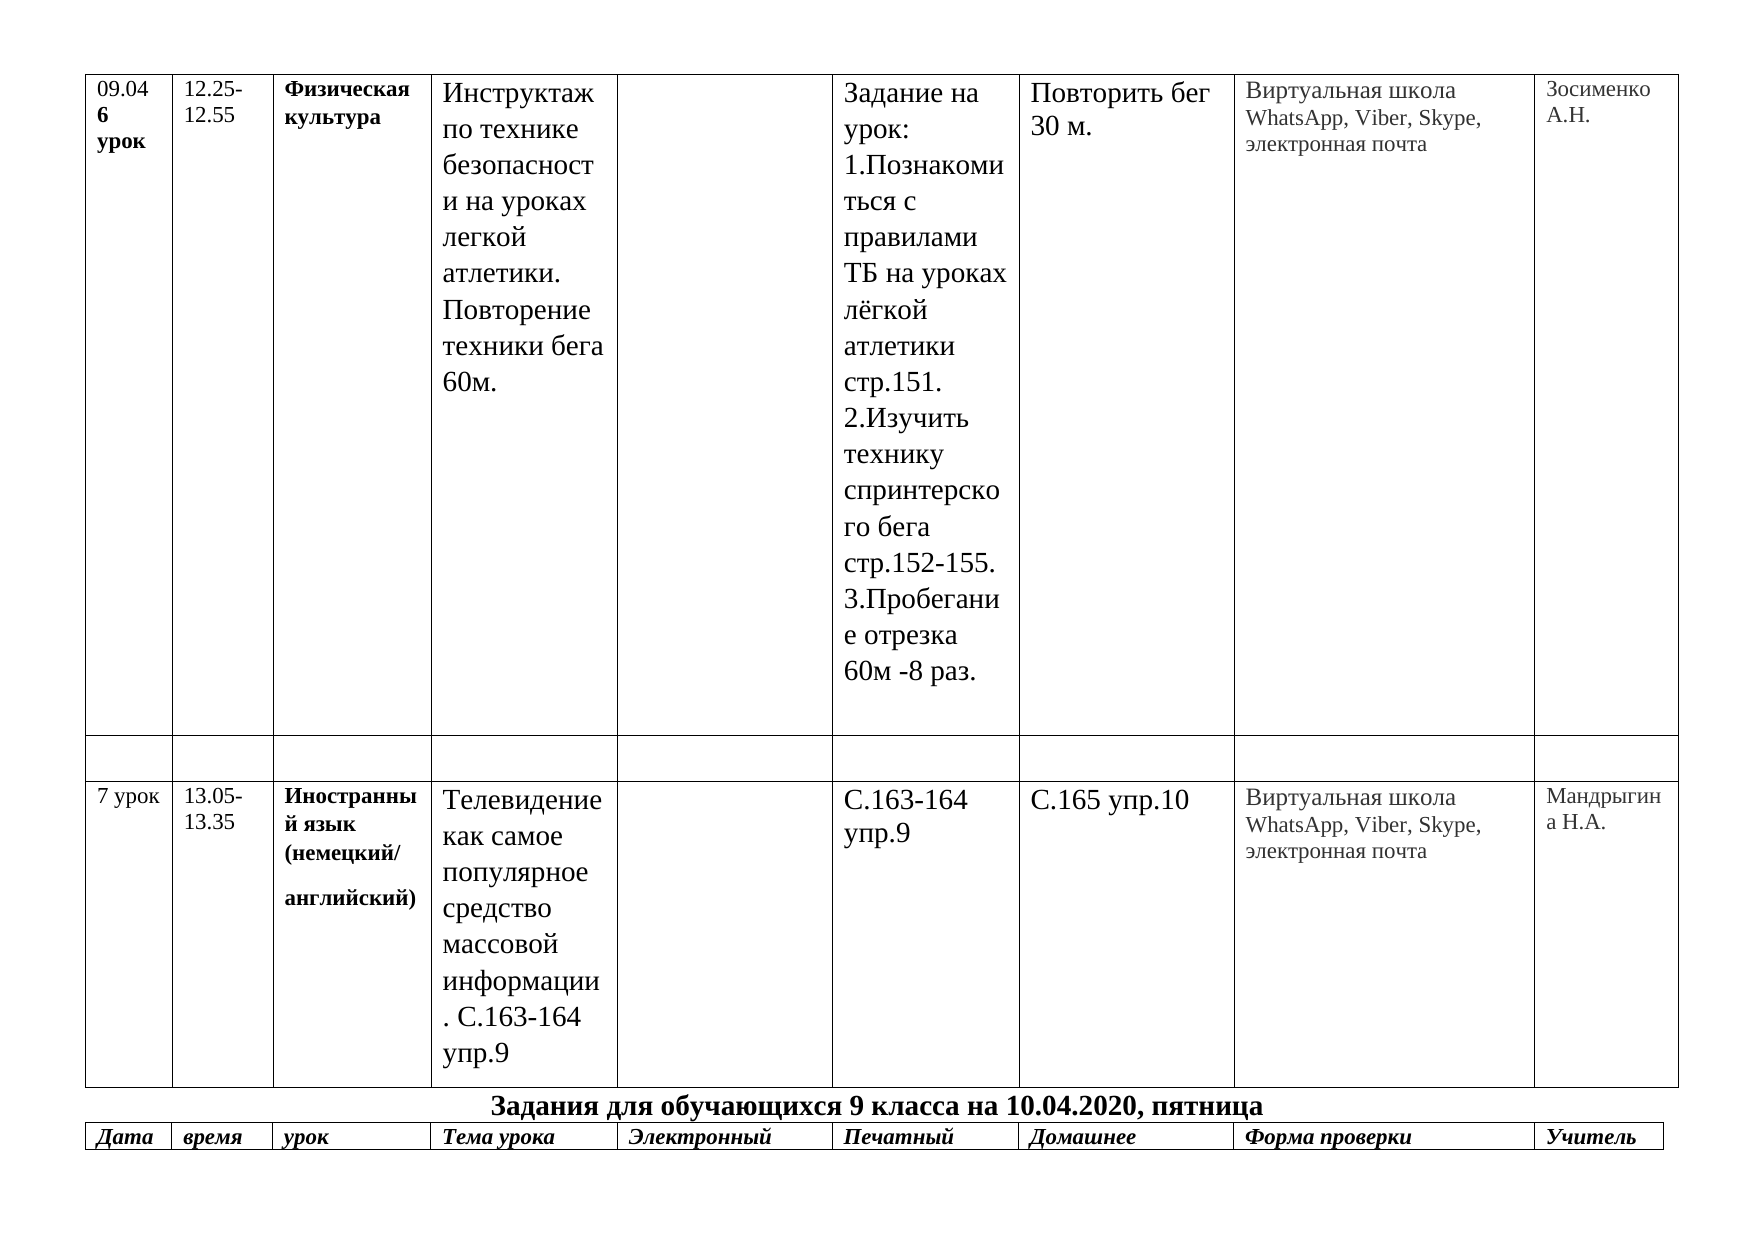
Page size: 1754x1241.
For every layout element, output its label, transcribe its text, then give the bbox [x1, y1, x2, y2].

table_cell Виртуальная школа WhatsApp, Viber, Skype, электронная почта [1235, 782, 1534, 1087]
table_header Учитель [1535, 1123, 1663, 1149]
table_cell Телевидение как самое популярное средство массовой информации. С.163-164 упр.9 [432, 782, 617, 1087]
table_header Электронный ресурс [618, 1123, 832, 1149]
table_header время [172, 1123, 272, 1149]
table_cell [173, 736, 273, 781]
table_cell 7 урок [86, 782, 172, 1087]
table_cell [274, 736, 431, 781]
table_cell [432, 736, 617, 781]
table_cell Задание на урок: 1.Познакомиться с правилами ТБ на уроках лёгкой атлетики стр.151. 2.Изучить технику спринтерского бега стр.152-155. 3.Пробегание отрезка 60м -8 раз. [833, 75, 1019, 735]
table_cell Повторить бег 30 м. [1020, 75, 1234, 735]
table_cell Инструктаж по технике безопасности на уроках легкой атлетики. Повторение техники бега 60м. [432, 75, 617, 735]
table_header Домашнее задание [1019, 1123, 1233, 1149]
table_cell 12.25-12.55 [173, 75, 273, 735]
table_cell [618, 736, 832, 781]
table_header Дата/ №урока [86, 1123, 171, 1149]
table_cell Физическая культура [274, 75, 431, 735]
table_cell Зосименко А.Н. [1535, 75, 1678, 735]
table_cell [1235, 736, 1534, 781]
table_header урок [273, 1123, 430, 1149]
table_header Тема урока [431, 1123, 617, 1149]
table_cell 09.04 6 урок [86, 75, 172, 735]
table_cell С.165 упр.10 [1020, 782, 1234, 1087]
table_cell [618, 75, 832, 735]
table_cell [1020, 736, 1234, 781]
table_cell С.163-164 упр.9 [833, 782, 1019, 1087]
table_cell Иностранный язык (немецкий/ английский) [274, 782, 431, 1087]
table_cell [618, 782, 832, 1087]
text Задания для обучающихся 9 класса на 10.04.2020, пятница [118, 1088, 1636, 1122]
table_header Форма проверки [1234, 1123, 1534, 1149]
table_cell Мандрыгина Н.А. [1535, 782, 1678, 1087]
table_cell [86, 736, 172, 781]
table_cell [833, 736, 1019, 781]
table_header Печатный ресурс [833, 1123, 1018, 1149]
table_cell 13.05-13.35 [173, 782, 273, 1087]
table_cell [1235, 75, 1534, 735]
table_cell [1535, 736, 1678, 781]
